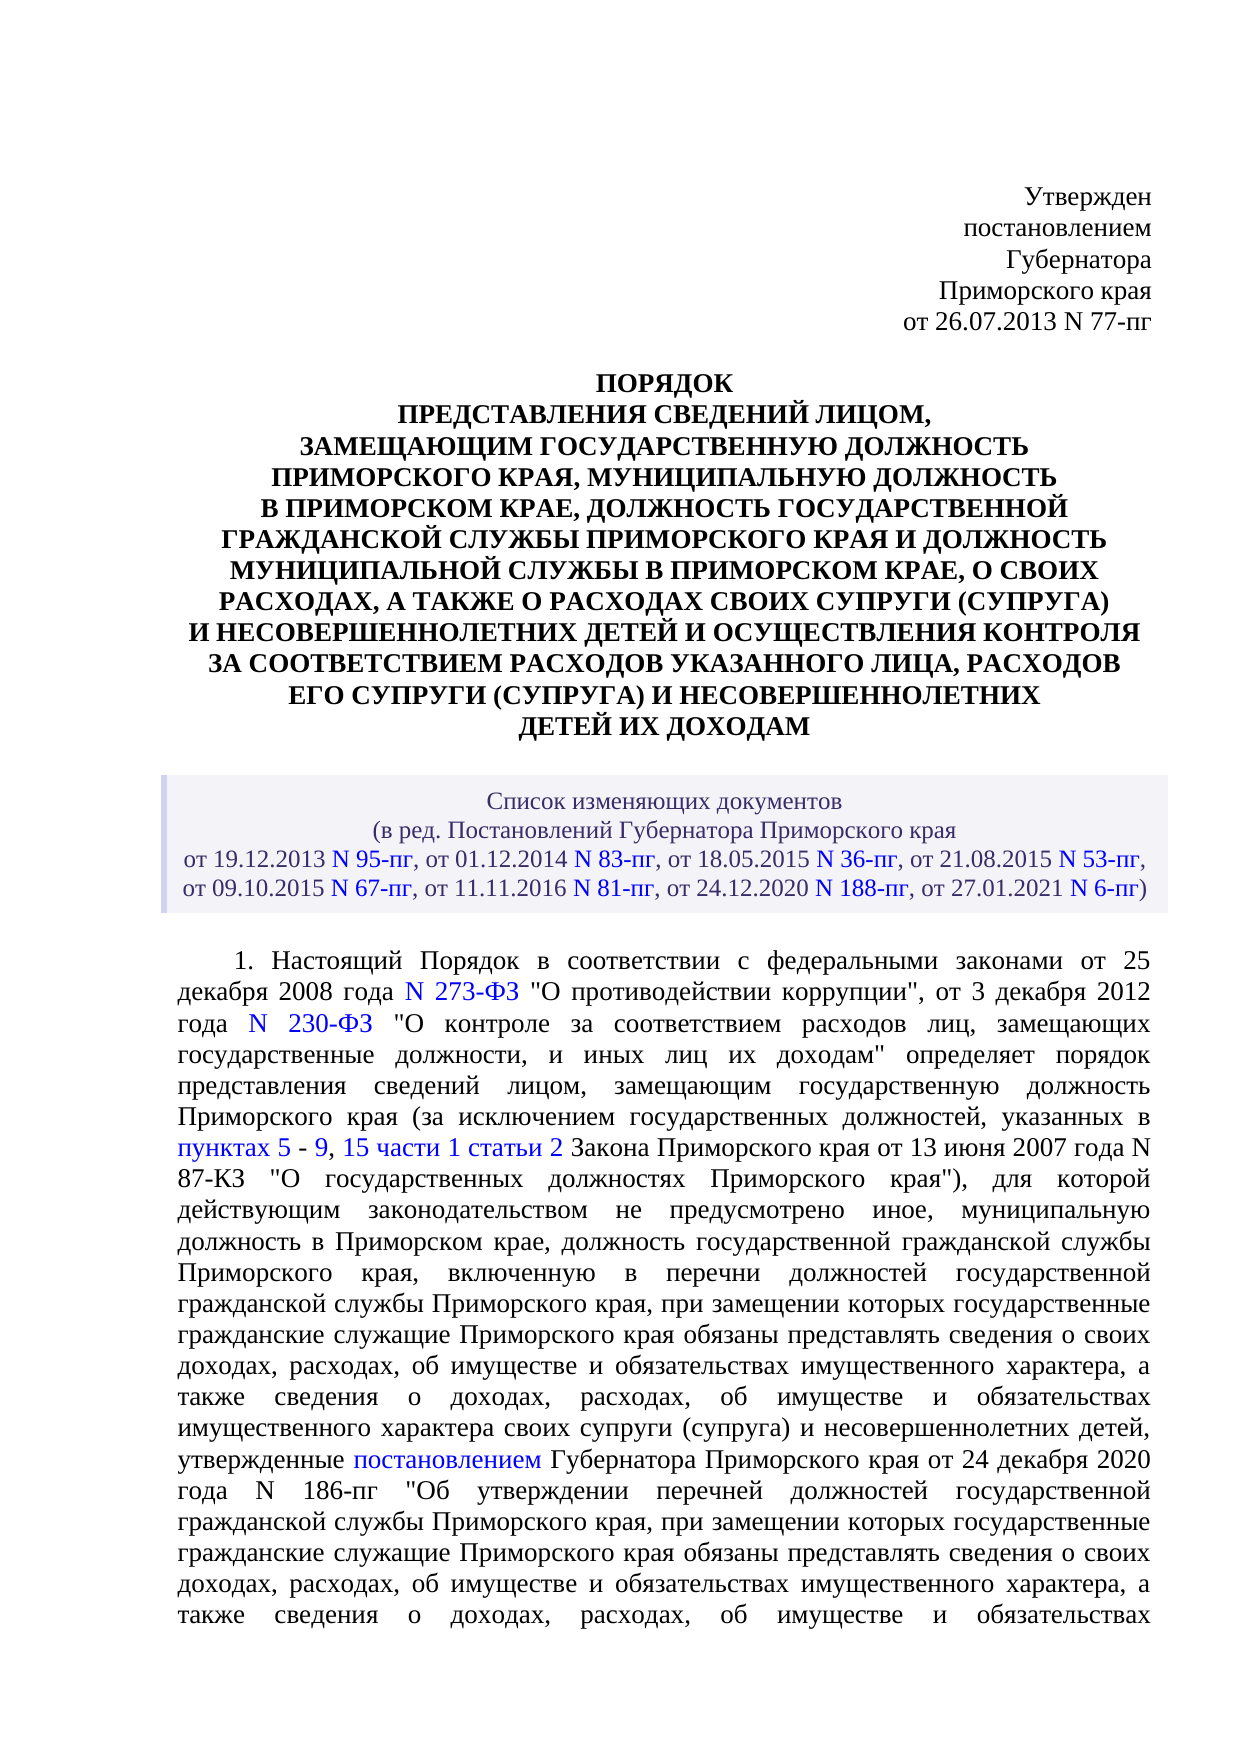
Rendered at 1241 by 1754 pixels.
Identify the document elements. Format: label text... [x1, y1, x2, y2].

text Утвержден [177, 180, 1152, 212]
title ГРАЖДАНСКОЙ СЛУЖБЫ ПРИМОРСКОГО КРАЯ И ДОЛЖНОСТЬ [177, 523, 1152, 554]
title ПРЕДСТАВЛЕНИЯ СВЕДЕНИЙ ЛИЦОМ, [177, 398, 1152, 429]
text постановлением [177, 212, 1152, 243]
text Приморского края [177, 274, 1152, 305]
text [177, 944, 1152, 1629]
title В ПРИМОРСКОМ КРАЕ, ДОЛЖНОСТЬ ГОСУДАРСТВЕННОЙ [177, 492, 1152, 523]
title ЕГО СУПРУГИ (СУПРУГА) И НЕСОВЕРШЕННОЛЕТНИХ [177, 679, 1152, 710]
title МУНИЦИПАЛЬНОЙ СЛУЖБЫ В ПРИМОРСКОМ КРАЕ, О СВОИХ [177, 554, 1152, 585]
title ЗАМЕЩАЮЩИМ ГОСУДАРСТВЕННУЮ ДОЛЖНОСТЬ [177, 429, 1152, 461]
text от 26.07.2013 N 77-пг [177, 305, 1152, 336]
title РАСХОДАХ, А ТАКЖЕ О РАСХОДАХ СВОИХ СУПРУГИ (СУПРУГА) [177, 585, 1152, 616]
title И НЕСОВЕРШЕННОЛЕТНИХ ДЕТЕЙ И ОСУЩЕСТВЛЕНИЯ КОНТРОЛЯ [177, 616, 1152, 648]
table_header Список изменяющих документов (в ред. Постановлений Губернатора Приморского края от 19.12.2013 N 95-пг, от 01.12.2014 N 83-пг, от 18.05.2015 N 36-пг, от 21.08.2015 N 53-пг, от 09.10.2015 N 67-пг, от 11.11.2016 N 81-пг, от 24.12.2020 N 188-пг, от 27.01.2021 N 6-пг) [167, 775, 1162, 913]
title ПРИМОРСКОГО КРАЯ, МУНИЦИПАЛЬНУЮ ДОЛЖНОСТЬ [177, 461, 1152, 492]
title ПОРЯДОК [177, 367, 1152, 398]
title ДЕТЕЙ ИХ ДОХОДАМ [177, 710, 1152, 741]
text Губернатора [177, 243, 1152, 274]
title ЗА СООТВЕТСТВИЕМ РАСХОДОВ УКАЗАННОГО ЛИЦА, РАСХОДОВ [177, 648, 1152, 679]
